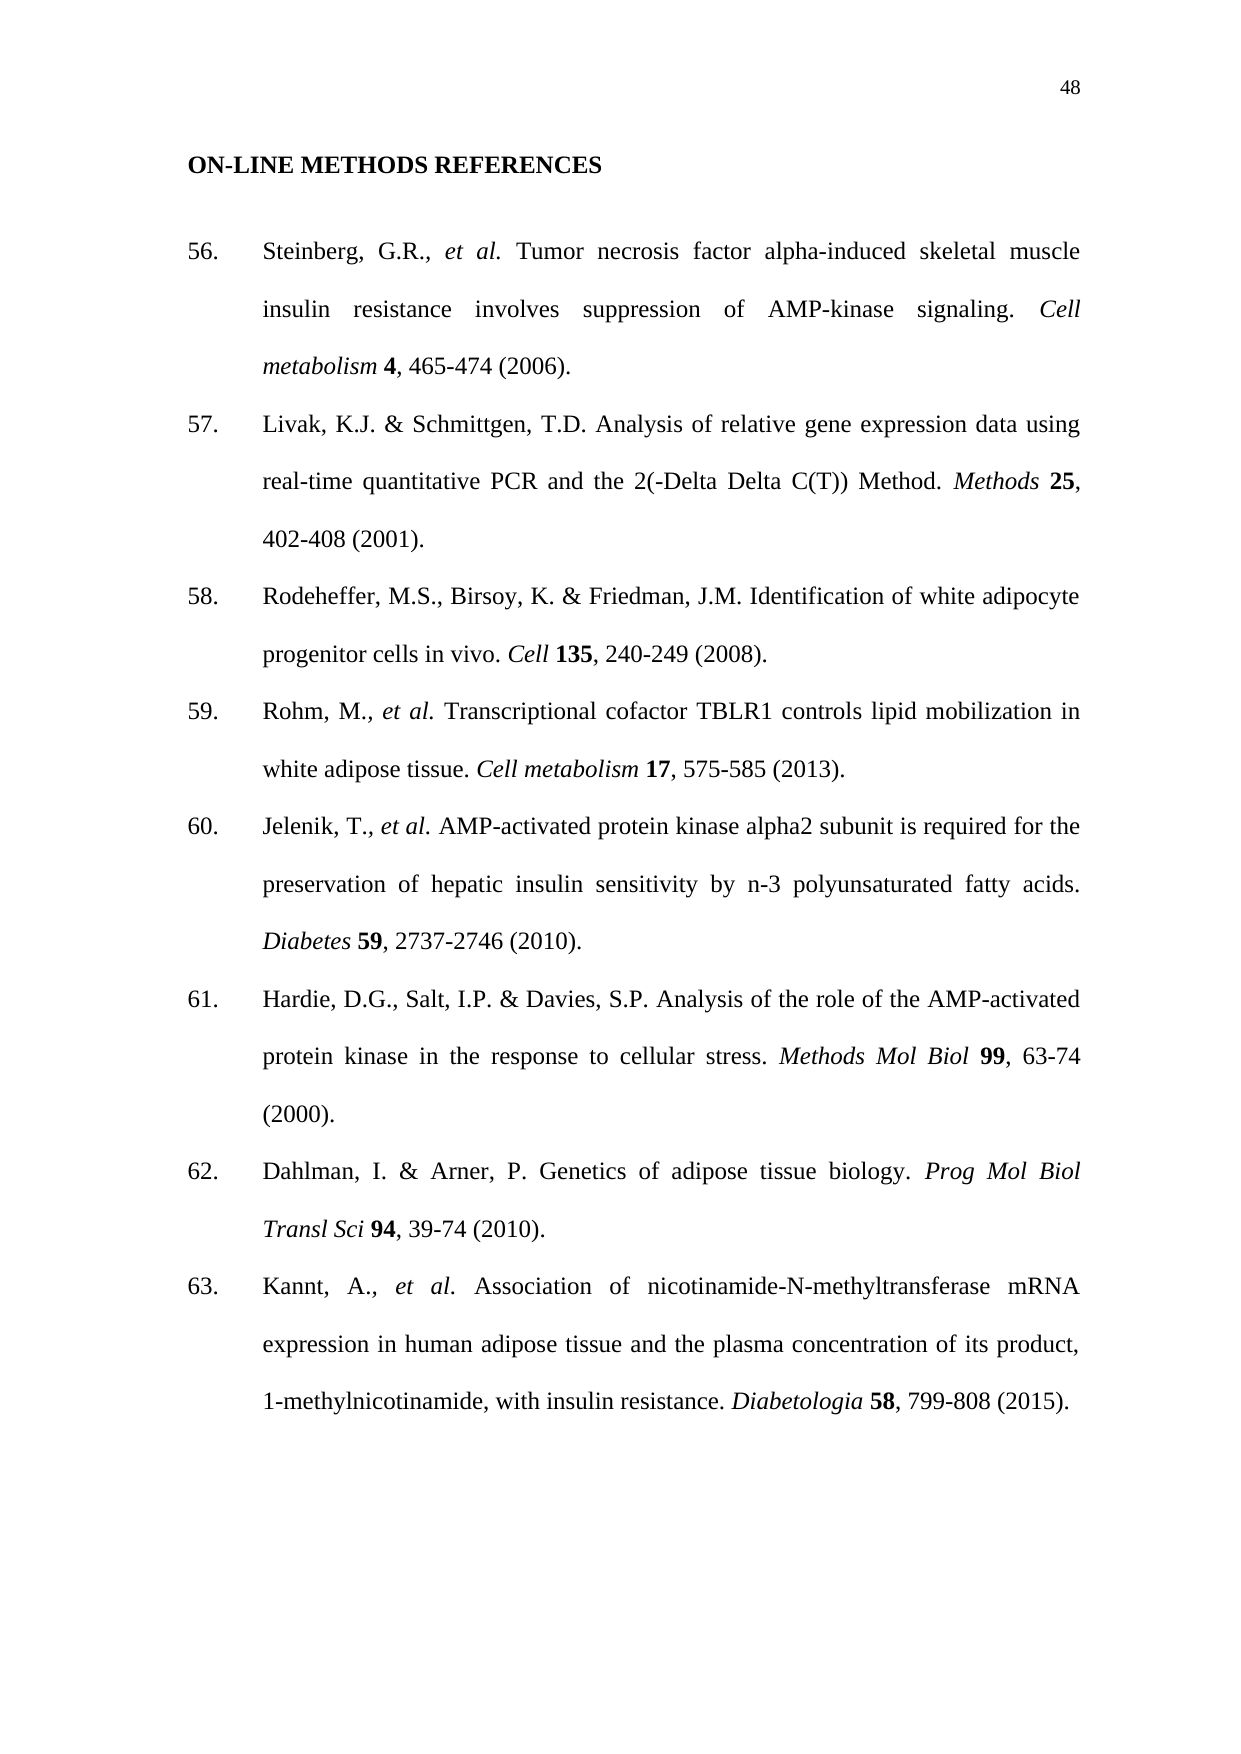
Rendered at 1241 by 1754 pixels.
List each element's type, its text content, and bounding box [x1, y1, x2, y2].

text 58. Rodeheffer, M.S., Birsoy, K. & Friedman, J.M. Identification of white adipocyte progenitor cells in vivo. Cell 135, 240-249 (2008). [187, 581, 1081, 667]
text 59. Rohm, M., et al. Transcriptional cofactor TBLR1 controls lipid mobilization in white adipose tissue. Cell metabolism 17, 575-585 (2013). [187, 696, 1081, 782]
text 57. Livak, K.J. & Schmittgen, T.D. Analysis of relative gene expression data using real-time quantitative PCR and the 2(-Delta Delta C(T)) Method. Methods 25, 402-408 (2001). [187, 409, 1081, 552]
text 61. Hardie, D.G., Salt, I.P. & Davies, S.P. Analysis of the role of the AMP-activated protein kinase in the response to cellular stress. Methods Mol Biol 99, 63-74 (2000). [187, 984, 1081, 1127]
text ON-LINE METHODS REFERENCES [187, 150, 1081, 179]
text 62. Dahlman, I. & Arner, P. Genetics of adipose tissue biology. Prog Mol Biol Transl Sci 94, 39-74 (2010). [187, 1156, 1081, 1242]
text 56. Steinberg, G.R., et al. Tumor necrosis factor alpha-induced skeletal muscle insulin resistance involves suppression of AMP-kinase signaling. Cell metabolism 4, 465-474 (2006). [187, 236, 1081, 380]
text 63. Kannt, A., et al. Association of nicotinamide-N-methyltransferase mRNA expression in human adipose tissue and the plasma concentration of its product, 1-methylnicotinamide, with insulin resistance. Diabetologia 58, 799-808 (2015). [187, 1271, 1081, 1415]
text 60. Jelenik, T., et al. AMP-activated protein kinase alpha2 subunit is required for the preservation of hepatic insulin sensitivity by n-3 polyunsaturated fatty acids. Diabetes 59, 2737-2746 (2010). [187, 811, 1081, 955]
